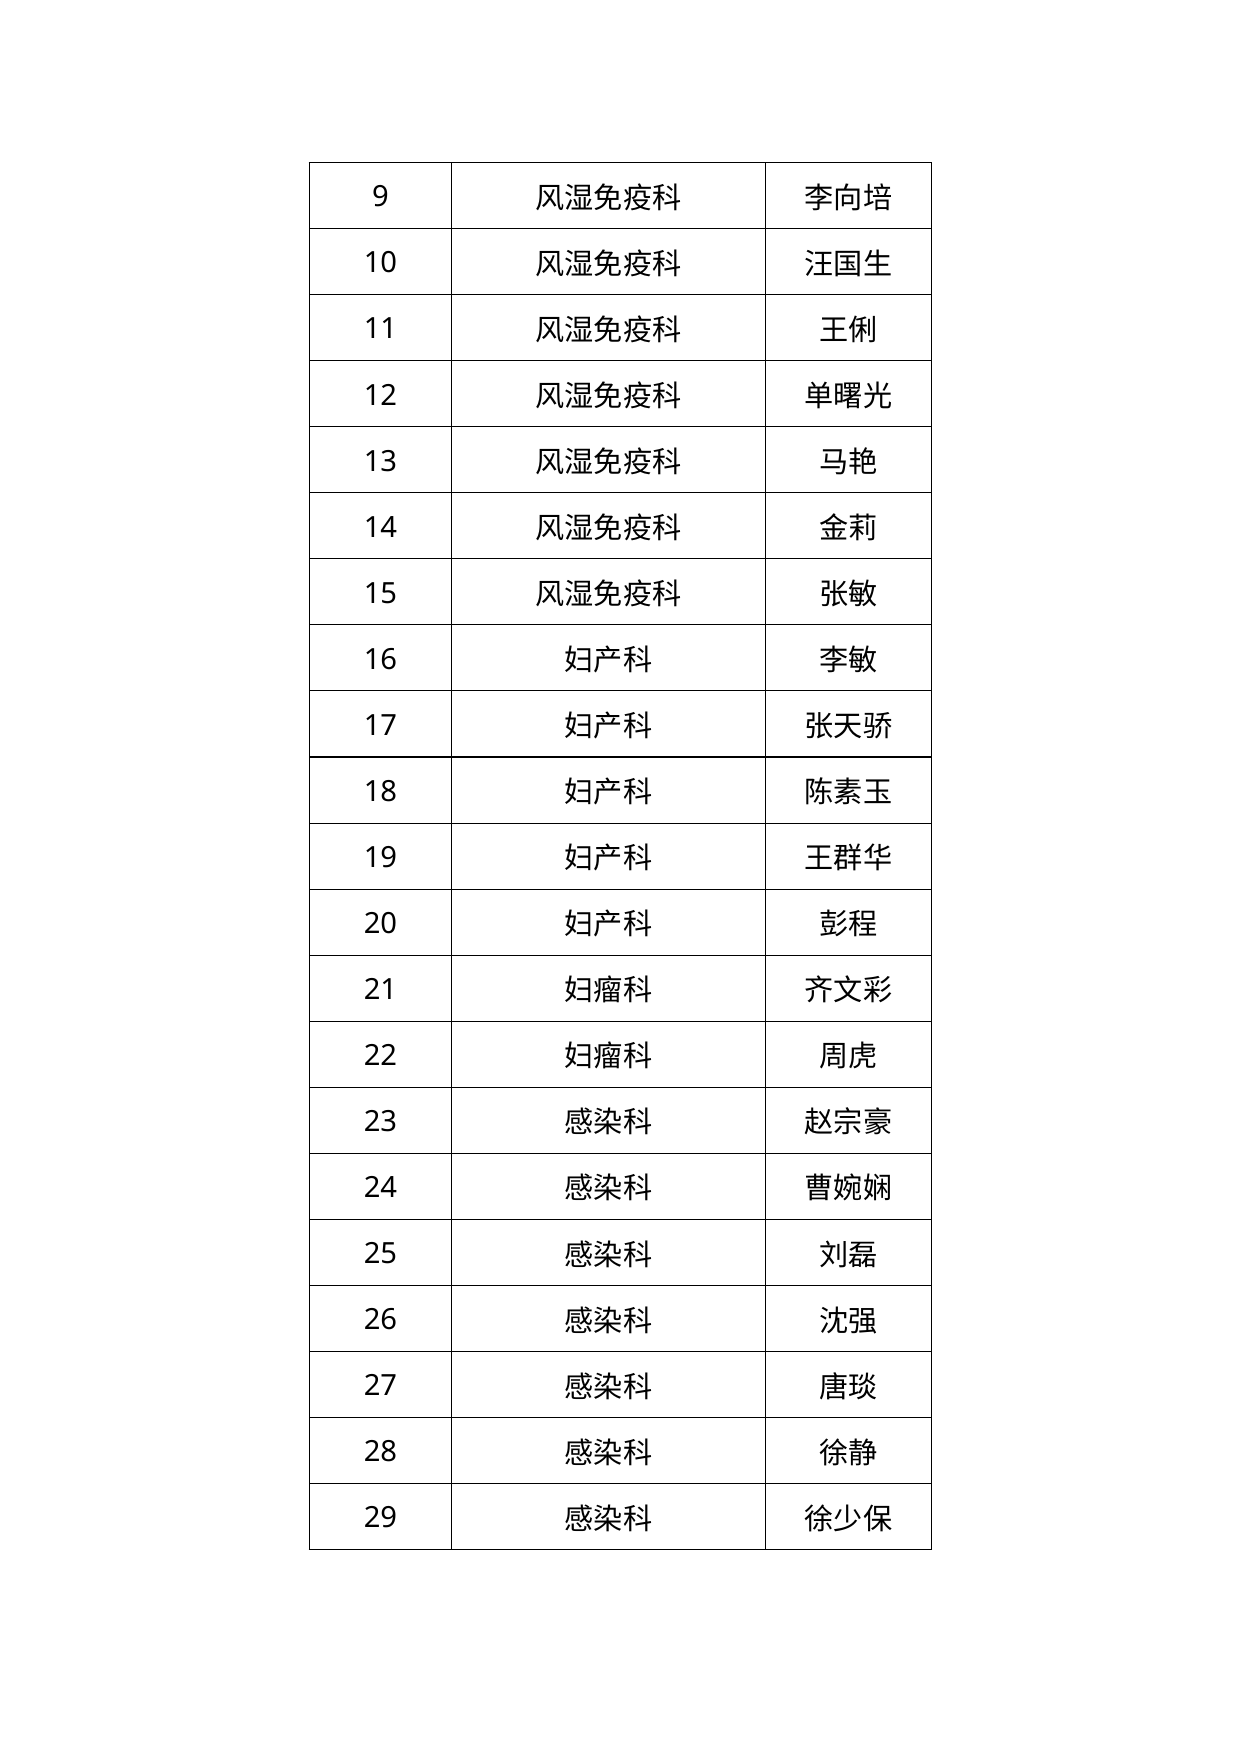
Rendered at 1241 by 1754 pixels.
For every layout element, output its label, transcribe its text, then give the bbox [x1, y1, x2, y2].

table_cell 妇产科 [452, 691, 765, 756]
table_cell 风湿免疫科 [452, 229, 765, 294]
table_cell 李向培 [766, 163, 931, 228]
table_cell 17 [310, 691, 451, 756]
table_cell 19 [310, 824, 451, 888]
table_cell 10 [310, 229, 451, 294]
table_cell 18 [310, 758, 451, 822]
table_cell 妇瘤科 [452, 1022, 765, 1087]
table_cell 22 [310, 1022, 451, 1087]
table_cell 13 [310, 427, 451, 492]
table_cell 25 [310, 1220, 451, 1285]
table_cell 单曙光 [766, 361, 931, 426]
table_cell 风湿免疫科 [452, 559, 765, 624]
table_cell 妇产科 [452, 758, 765, 822]
table_cell 金莉 [766, 493, 931, 558]
table_cell 风湿免疫科 [452, 295, 765, 360]
table_cell 26 [310, 1286, 451, 1351]
table_cell 感染科 [452, 1484, 765, 1549]
table_cell 16 [310, 625, 451, 690]
table_cell 27 [310, 1352, 451, 1417]
table_cell 风湿免疫科 [452, 163, 765, 228]
table_cell 风湿免疫科 [452, 427, 765, 492]
table_cell 妇产科 [452, 824, 765, 888]
table_cell 风湿免疫科 [452, 361, 765, 426]
table_cell 陈素玉 [766, 758, 931, 822]
table_cell 妇产科 [452, 625, 765, 690]
table_cell 21 [310, 956, 451, 1021]
table_cell 29 [310, 1484, 451, 1549]
table_cell 汪国生 [766, 229, 931, 294]
table_cell 马艳 [766, 427, 931, 492]
table_cell 风湿免疫科 [452, 493, 765, 558]
table_cell 齐文彩 [766, 956, 931, 1021]
table_cell 彭程 [766, 890, 931, 954]
table_cell 张天骄 [766, 691, 931, 756]
table_cell 感染科 [452, 1352, 765, 1417]
table_cell 感染科 [452, 1088, 765, 1153]
table_cell 感染科 [452, 1286, 765, 1351]
table_cell 23 [310, 1088, 451, 1153]
table_cell 9 [310, 163, 451, 228]
table_cell 王群华 [766, 824, 931, 888]
table_cell 唐琰 [766, 1352, 931, 1417]
table_cell 感染科 [452, 1220, 765, 1285]
table_cell 15 [310, 559, 451, 624]
table_cell 徐静 [766, 1418, 931, 1483]
table_cell 妇产科 [452, 890, 765, 954]
table_cell 24 [310, 1154, 451, 1219]
table_cell 妇瘤科 [452, 956, 765, 1021]
table_cell 王俐 [766, 295, 931, 360]
table_cell 感染科 [452, 1154, 765, 1219]
table_cell 张敏 [766, 559, 931, 624]
table_cell 刘磊 [766, 1220, 931, 1285]
table_cell 沈强 [766, 1286, 931, 1351]
table_cell 周虎 [766, 1022, 931, 1087]
table_cell 11 [310, 295, 451, 360]
table_cell 20 [310, 890, 451, 954]
table_cell 徐少保 [766, 1484, 931, 1549]
table_cell 赵宗豪 [766, 1088, 931, 1153]
table_cell 感染科 [452, 1418, 765, 1483]
table_cell 曹婉娴 [766, 1154, 931, 1219]
table_cell 28 [310, 1418, 451, 1483]
table_cell 14 [310, 493, 451, 558]
table_cell 12 [310, 361, 451, 426]
table_cell 李敏 [766, 625, 931, 690]
